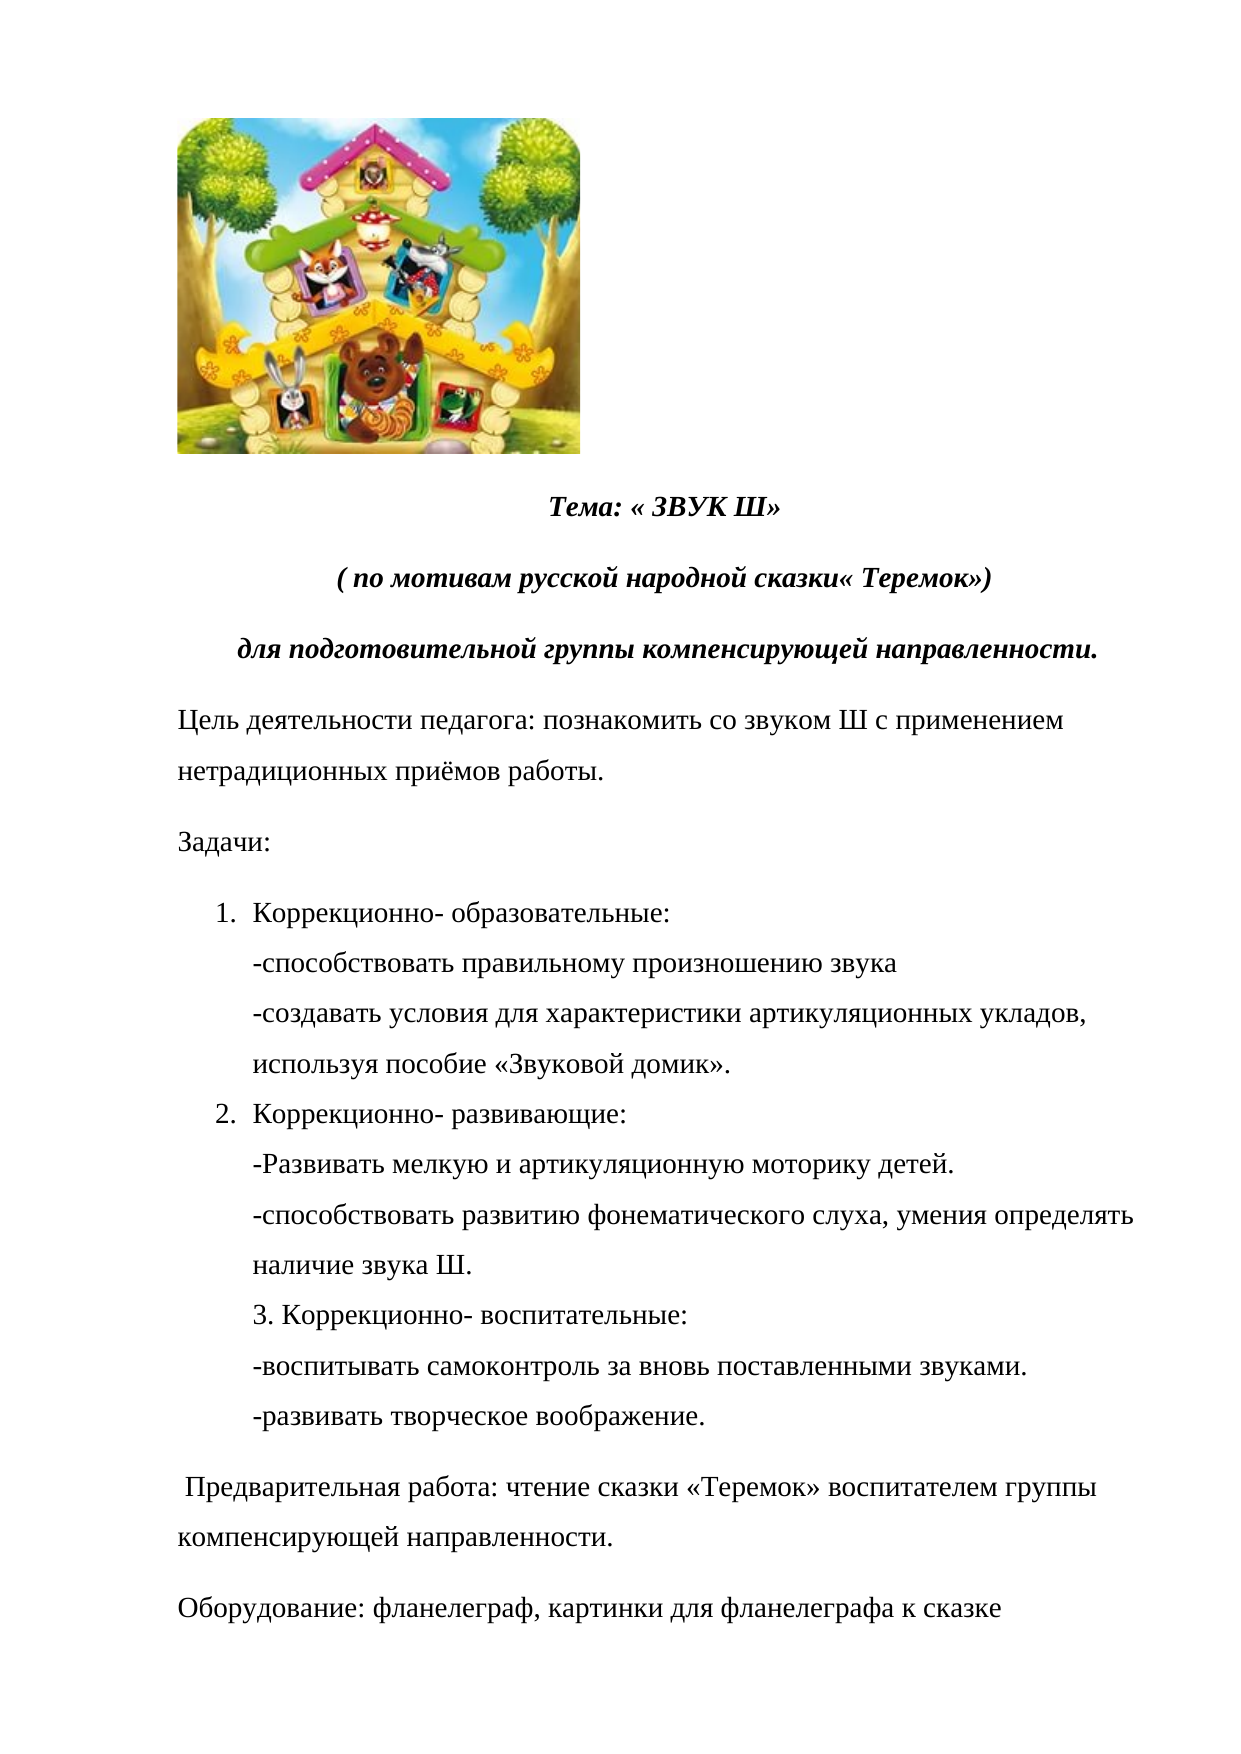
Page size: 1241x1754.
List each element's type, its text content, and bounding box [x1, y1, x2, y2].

list Коррекционно- образовательные: [215, 895, 1152, 928]
picture [177, 118, 581, 454]
text Цель деятельности педагога: познакомить со звуком Ш с применением нетрадиционных приёмов работы. [177, 702, 1152, 786]
list 3. Коррекционно- воспитательные: [252, 1297, 1152, 1331]
text Задачи: [177, 824, 1152, 857]
list -создавать условия для характеристики артикуляционных укладов, используя пособие «Звуковой домик». [252, 996, 1152, 1079]
list Коррекционно- развивающие: [215, 1096, 1152, 1130]
text Оборудование: фланелеграф, картинки для фланелеграфа к сказке [177, 1591, 1152, 1624]
text Тема: « ЗВУК Ш» [177, 489, 1152, 522]
list -воспитывать самоконтроль за вновь поставленными звуками. [252, 1348, 1152, 1381]
list -Развивать мелкую и артикуляционную моторику детей. [252, 1146, 1152, 1180]
list -способствовать правильному произношению звука [252, 945, 1152, 979]
list -развивать творческое воображение. [252, 1398, 1152, 1432]
list -способствовать развитию фонематического слуха, умения определять наличие звука Ш. [252, 1197, 1152, 1281]
text Предварительная работа: чтение сказки «Теремок» воспитателем группы компенсирующей направленности. [177, 1469, 1152, 1553]
text для подготовительной группы компенсирующей направленности. [177, 631, 1152, 665]
text ( по мотивам русской народной сказки« Теремок») [177, 560, 1152, 593]
